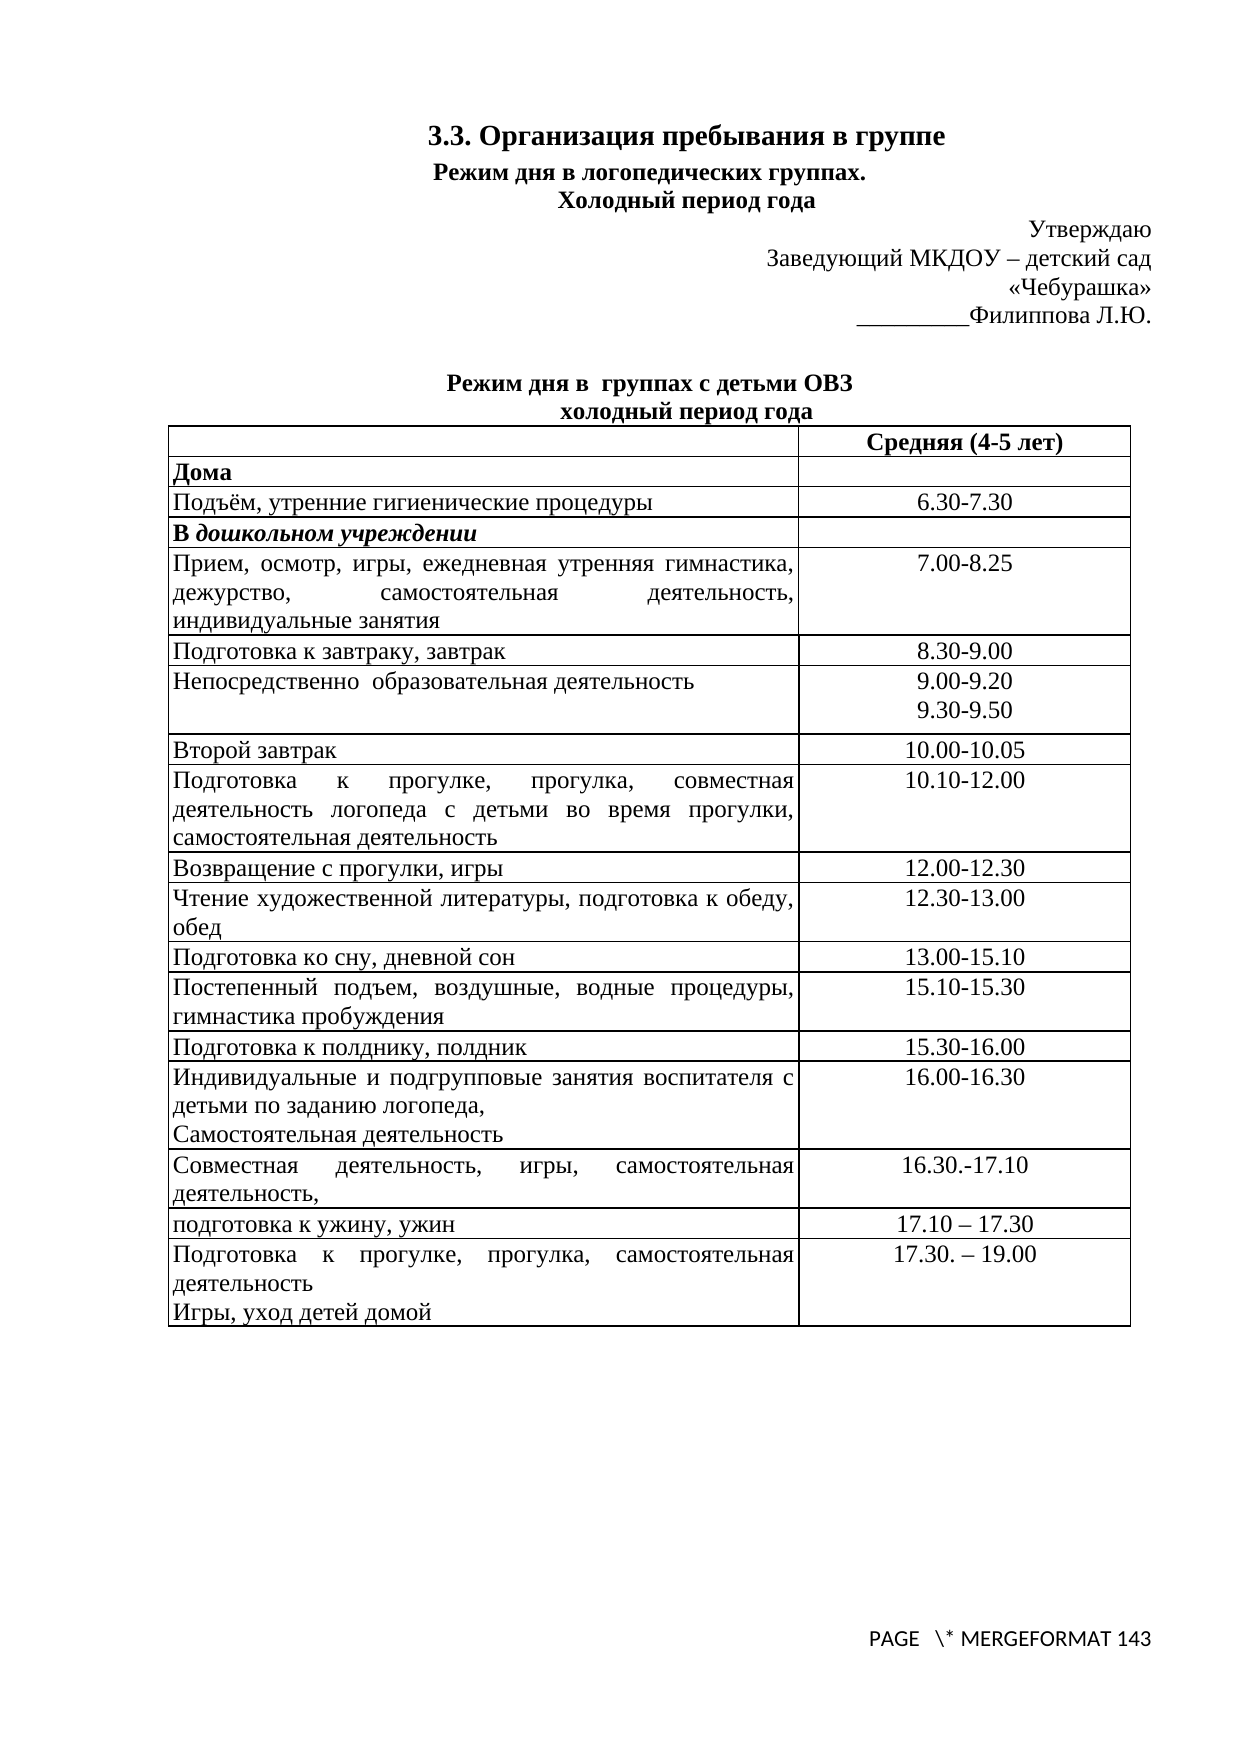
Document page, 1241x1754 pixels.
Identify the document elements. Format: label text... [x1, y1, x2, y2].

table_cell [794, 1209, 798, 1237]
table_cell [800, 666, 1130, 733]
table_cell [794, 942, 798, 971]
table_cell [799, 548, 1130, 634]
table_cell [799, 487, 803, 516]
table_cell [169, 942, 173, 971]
text Режим дня в логопедических группах. [148, 157, 1152, 185]
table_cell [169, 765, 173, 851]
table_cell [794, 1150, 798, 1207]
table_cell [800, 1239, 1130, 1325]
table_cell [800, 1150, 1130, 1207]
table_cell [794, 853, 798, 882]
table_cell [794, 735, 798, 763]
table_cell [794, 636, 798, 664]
text холодный период года [148, 396, 1152, 425]
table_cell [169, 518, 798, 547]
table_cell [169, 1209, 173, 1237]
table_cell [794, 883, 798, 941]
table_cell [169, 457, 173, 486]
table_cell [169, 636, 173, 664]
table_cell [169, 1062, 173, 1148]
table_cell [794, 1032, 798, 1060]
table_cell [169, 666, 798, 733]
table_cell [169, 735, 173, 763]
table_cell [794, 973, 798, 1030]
text 3.3. Организация пребывания в группе [148, 118, 1152, 152]
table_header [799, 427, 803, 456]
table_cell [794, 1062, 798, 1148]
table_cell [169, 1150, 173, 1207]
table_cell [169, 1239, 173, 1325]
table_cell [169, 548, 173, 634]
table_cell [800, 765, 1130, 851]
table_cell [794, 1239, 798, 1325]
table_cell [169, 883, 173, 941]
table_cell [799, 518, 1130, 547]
text Режим дня в группах с детьми ОВЗ [148, 368, 1152, 396]
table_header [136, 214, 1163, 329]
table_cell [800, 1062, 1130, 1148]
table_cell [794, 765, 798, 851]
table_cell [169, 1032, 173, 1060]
text Холодный период года [148, 185, 1152, 214]
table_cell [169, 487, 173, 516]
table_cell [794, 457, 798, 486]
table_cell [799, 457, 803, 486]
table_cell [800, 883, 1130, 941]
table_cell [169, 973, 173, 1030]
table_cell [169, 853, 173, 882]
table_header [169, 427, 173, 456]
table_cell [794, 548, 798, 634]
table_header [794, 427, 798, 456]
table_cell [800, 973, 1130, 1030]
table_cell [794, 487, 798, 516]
